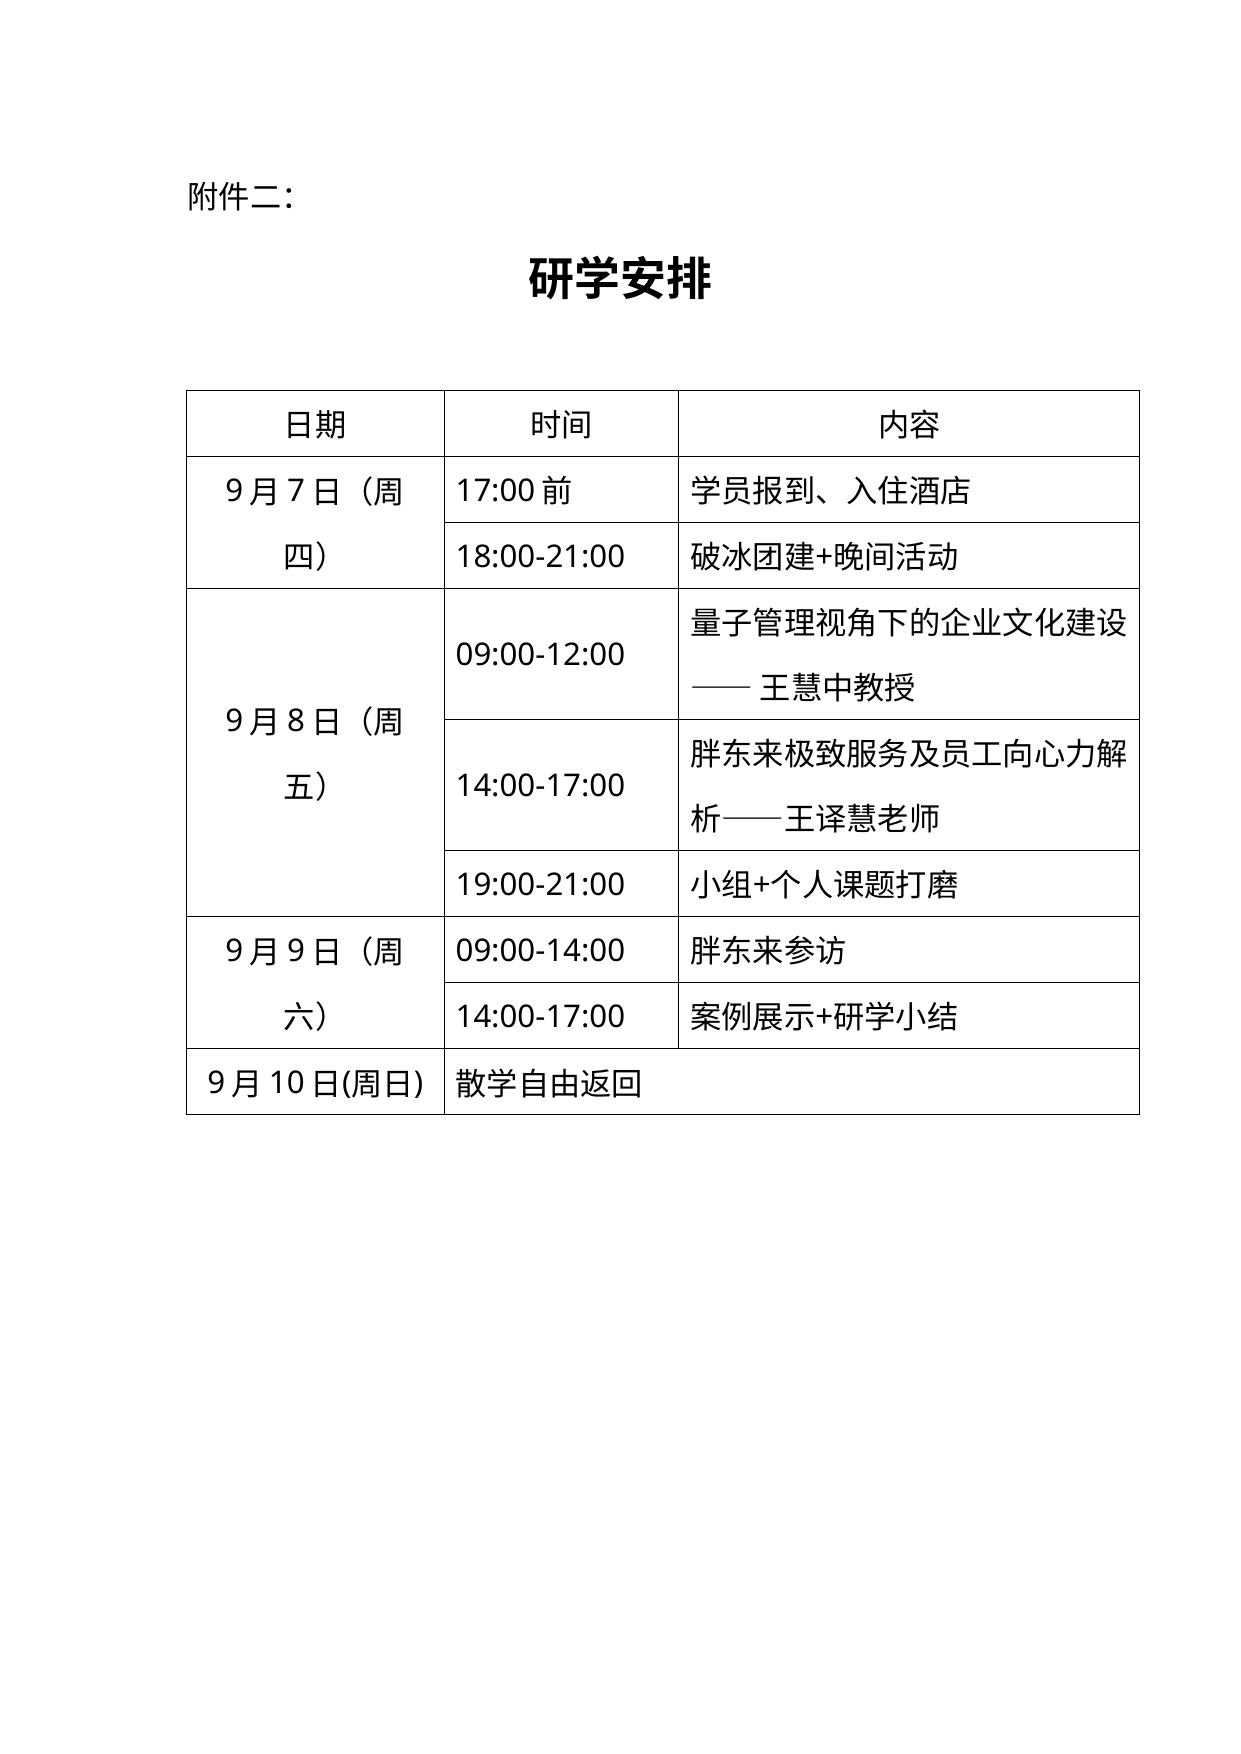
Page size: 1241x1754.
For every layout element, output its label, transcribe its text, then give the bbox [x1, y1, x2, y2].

table_header 时间 [445, 391, 678, 456]
table_cell 9月10日(周日) [187, 1049, 444, 1114]
table_cell 9月9日（周六） [187, 917, 444, 1048]
table_cell 散学自由返回 [445, 1049, 1139, 1114]
table_cell 09:00-12:00 [445, 589, 678, 719]
text 研学安排 [187, 227, 1053, 324]
table_header 内容 [679, 391, 1139, 456]
table_cell 学员报到、入住酒店 [679, 457, 1139, 522]
table_cell 破冰团建+晚间活动 [679, 523, 1139, 588]
table_cell 胖东来参访 [679, 917, 1139, 982]
table_cell 14:00-17:00 [445, 983, 678, 1048]
table_cell 9月7日（周四） [187, 457, 444, 588]
table_cell 胖东来极致服务及员工向心力解析——王译慧老师 [679, 720, 1139, 850]
text 附件二： [187, 162, 1053, 227]
table_header 日期 [187, 391, 444, 456]
table_cell 19:00-21:00 [445, 851, 678, 916]
table_cell 小组+个人课题打磨 [679, 851, 1139, 916]
table_cell 量子管理视角下的企业文化建设—— 王慧中教授 [679, 589, 1139, 719]
table_cell 9月8日（周五） [187, 589, 444, 916]
table_cell 14:00-17:00 [445, 720, 678, 850]
table_cell 案例展示+研学小结 [679, 983, 1139, 1048]
table_cell 09:00-14:00 [445, 917, 678, 982]
table_cell 17:00前 [445, 457, 678, 522]
table_cell 18:00-21:00 [445, 523, 678, 588]
